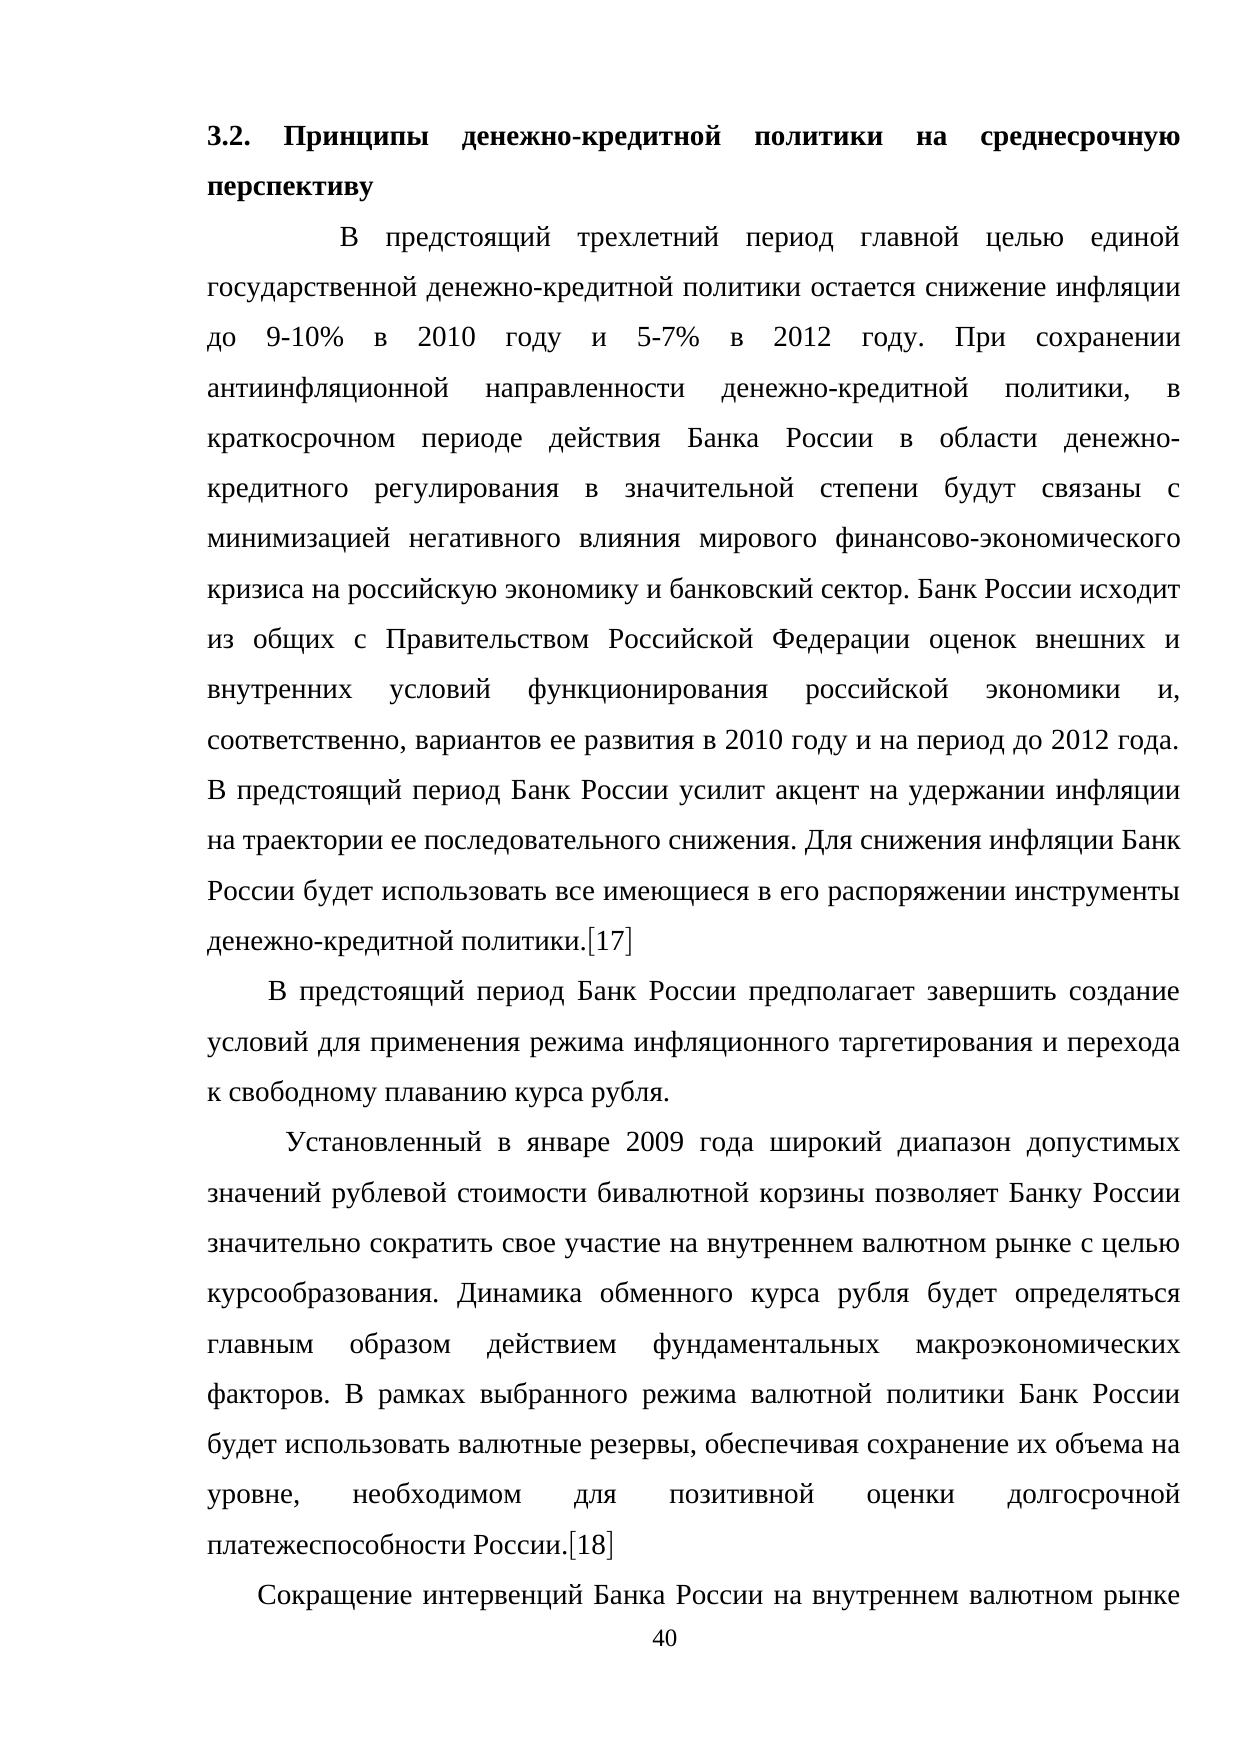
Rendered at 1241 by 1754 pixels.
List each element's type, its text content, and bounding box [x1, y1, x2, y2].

text В предстоящий период Банк России предполагает завершить создание условий для применения режима инфляционного таргетирования и перехода к свободному плаванию курса рубля. [207, 973, 1181, 1108]
text 3.2. Принципы денежно-кредитной политики на среднесрочную перспективу [177, 118, 1152, 202]
text В предстоящий трехлетний период главной целью единой государственной денежно-кредитной политики остается снижение инфляции до 9-10% в 2010 году и 5-7% в 2012 году. При сохранении антиинфляционной направленности денежно-кредитной политики, в краткосрочном периоде действия Банка России в области денежно-кредитного регулирования в значительной степени будут связаны с минимизацией негативного влияния мирового финансово-экономического кризиса на российскую экономику и банковский сектор. Банк России исходит из общих с Правительством Российской Федерации оценок внешних и внутренних условий функционирования российской экономики и, соответственно, вариантов ее развития в 2010 году и на период до 2012 года. В предстоящий период Банк России усилит акцент на удержании инфляции на траектории ее последовательного снижения. Для снижения инфляции Банк России будет использовать все имеющиеся в его распоряжении инструменты денежно-кредитной политики.17 [207, 219, 1181, 957]
text Установленный в январе 2009 года широкий диапазон допустимых значений рублевой стоимости бивалютной корзины позволяет Банку России значительно сократить свое участие на внутреннем валютном рынке с целью курсообразования. Динамика обменного курса рубля будет определяться главным образом действием фундаментальных макроэкономических факторов. В рамках выбранного режима валютной политики Банк России будет использовать валютные резервы, обеспечивая сохранение их объема на уровне, необходимом для позитивной оценки долгосрочной платежеспособности России.18 [207, 1124, 1181, 1561]
